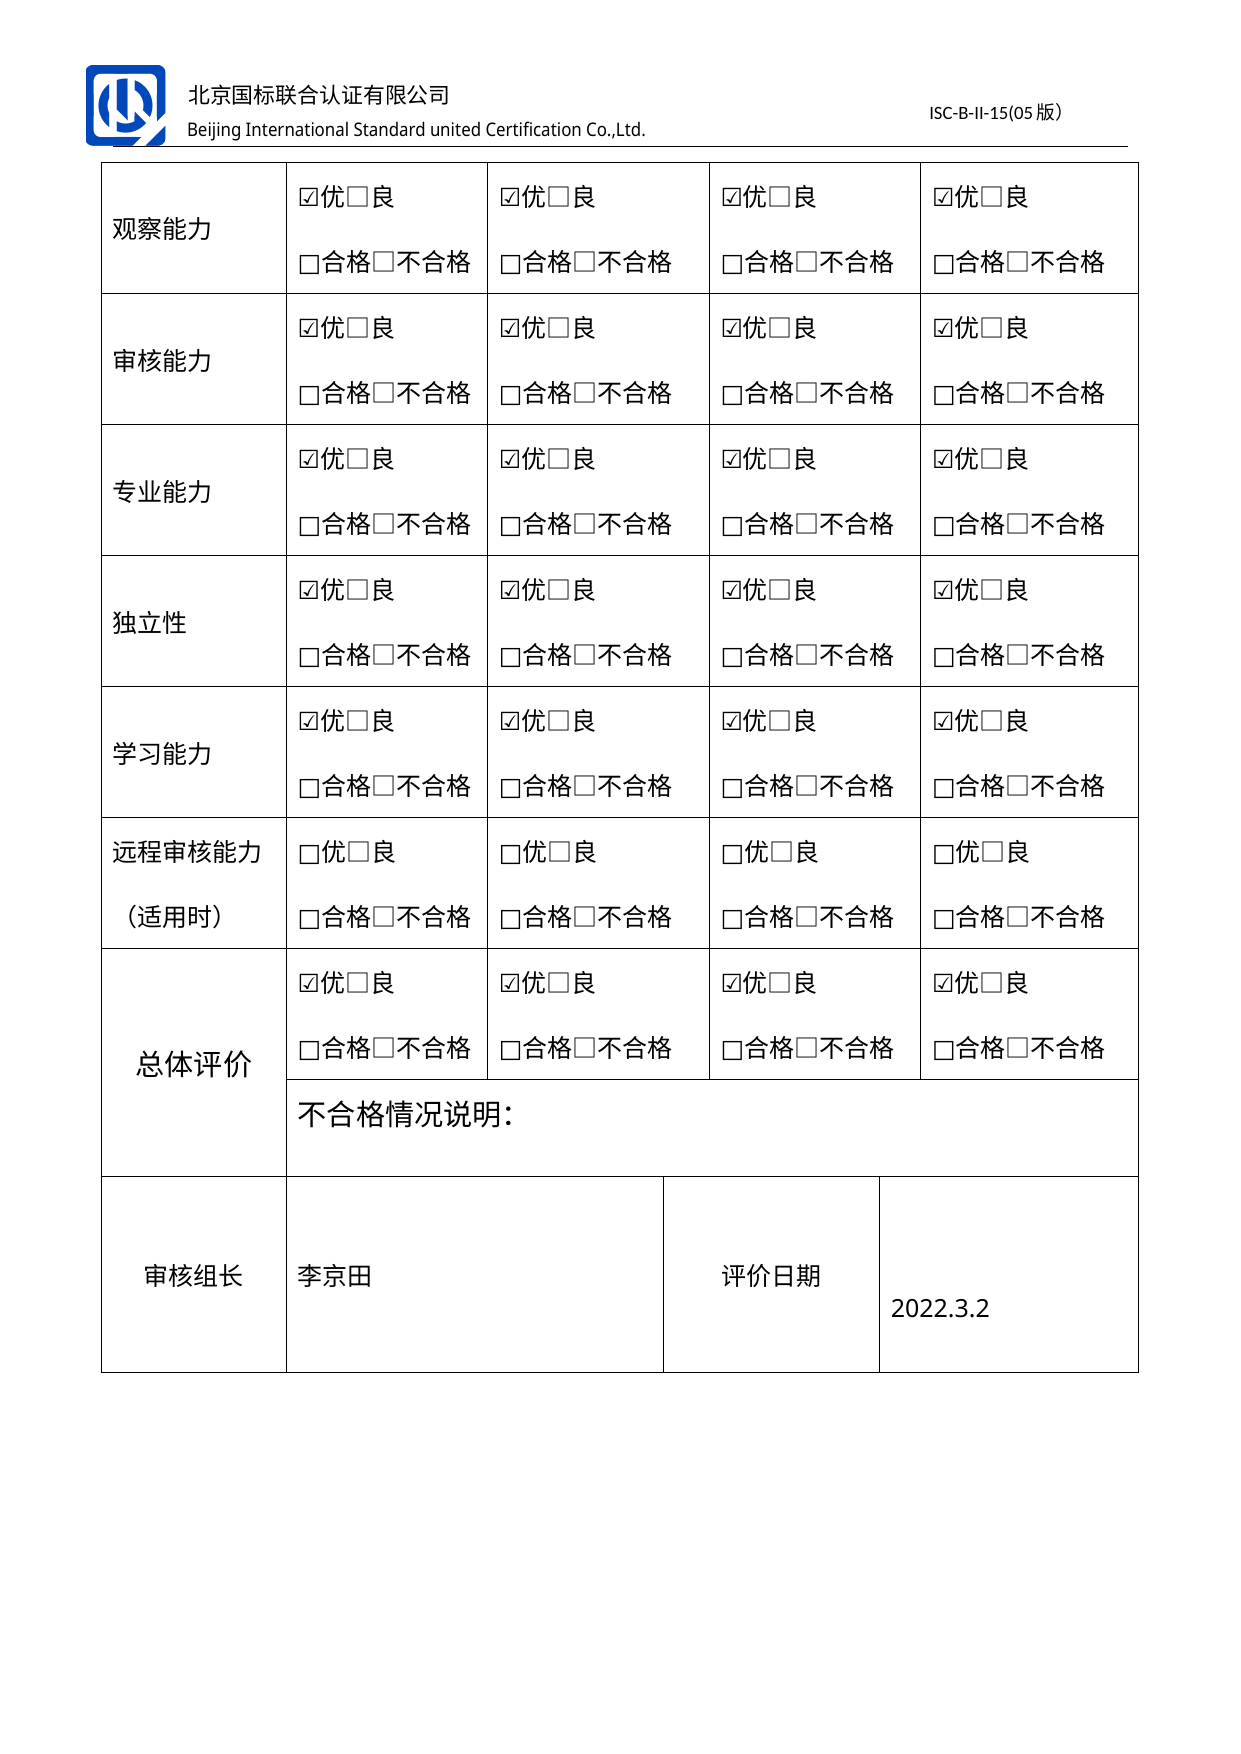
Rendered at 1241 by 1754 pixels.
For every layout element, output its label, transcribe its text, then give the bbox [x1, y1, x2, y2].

table_cell 学习能力 [102, 687, 286, 817]
table_cell ☑优□良 □合格□不合格 [710, 425, 920, 555]
table_cell ☑优□良 □合格□不合格 [710, 294, 920, 424]
table_cell □优□良 □合格□不合格 [921, 818, 1138, 948]
table_cell ☑优□良 □合格□不合格 [488, 294, 709, 424]
table_cell 审核组长 [102, 1177, 286, 1372]
table_cell ☑优□良 □合格□不合格 [921, 556, 1138, 686]
table_cell ☑优□良 □合格□不合格 [710, 687, 920, 817]
table_cell □优□良 □合格□不合格 [488, 818, 709, 948]
table_cell ☑优□良 □合格□不合格 [287, 949, 487, 1079]
table_cell ☑优□良 □合格□不合格 [488, 687, 709, 817]
table_cell ☑优□良 □合格□不合格 [921, 294, 1138, 424]
table_cell ☑优□良 □合格□不合格 [921, 163, 1138, 293]
table_cell ☑优□良 □合格□不合格 [921, 425, 1138, 555]
table_cell 评价日期 [664, 1177, 879, 1372]
table_cell ☑优□良 □合格□不合格 [287, 163, 487, 293]
table_cell ☑优□良 □合格□不合格 [710, 556, 920, 686]
table_cell 李京田 [287, 1177, 663, 1372]
table_cell 审核能力 [102, 294, 286, 424]
table_cell □优□良 □合格□不合格 [710, 818, 920, 948]
table_cell ☑优□良 □合格□不合格 [488, 425, 709, 555]
table_cell □优□良 □合格□不合格 [287, 818, 487, 948]
table_cell 远程审核能力 （适用时） [102, 818, 286, 948]
table_cell 专业能力 [102, 425, 286, 555]
table_cell ☑优□良 □合格□不合格 [921, 687, 1138, 817]
table_cell 不合格情况说明： [287, 1080, 1138, 1176]
table_cell 观察能力 [102, 163, 286, 293]
picture [86, 65, 166, 146]
table_cell ☑优□良 □合格□不合格 [287, 425, 487, 555]
table_cell 2022.3.2 [880, 1177, 1138, 1372]
table_cell ☑优□良 □合格□不合格 [287, 687, 487, 817]
table_cell ☑优□良 □合格□不合格 [488, 556, 709, 686]
table_cell ☑优□良 □合格□不合格 [488, 949, 709, 1079]
table_cell ☑优□良 □合格□不合格 [287, 556, 487, 686]
table_cell 独立性 [102, 556, 286, 686]
table_cell 总体评价 [102, 949, 286, 1176]
table_cell ☑优□良 □合格□不合格 [921, 949, 1138, 1079]
table_cell ☑优□良 □合格□不合格 [710, 163, 920, 293]
table_cell ☑优□良 □合格□不合格 [488, 163, 709, 293]
table_cell ☑优□良 □合格□不合格 [710, 949, 920, 1079]
table_cell ☑优□良 □合格□不合格 [287, 294, 487, 424]
